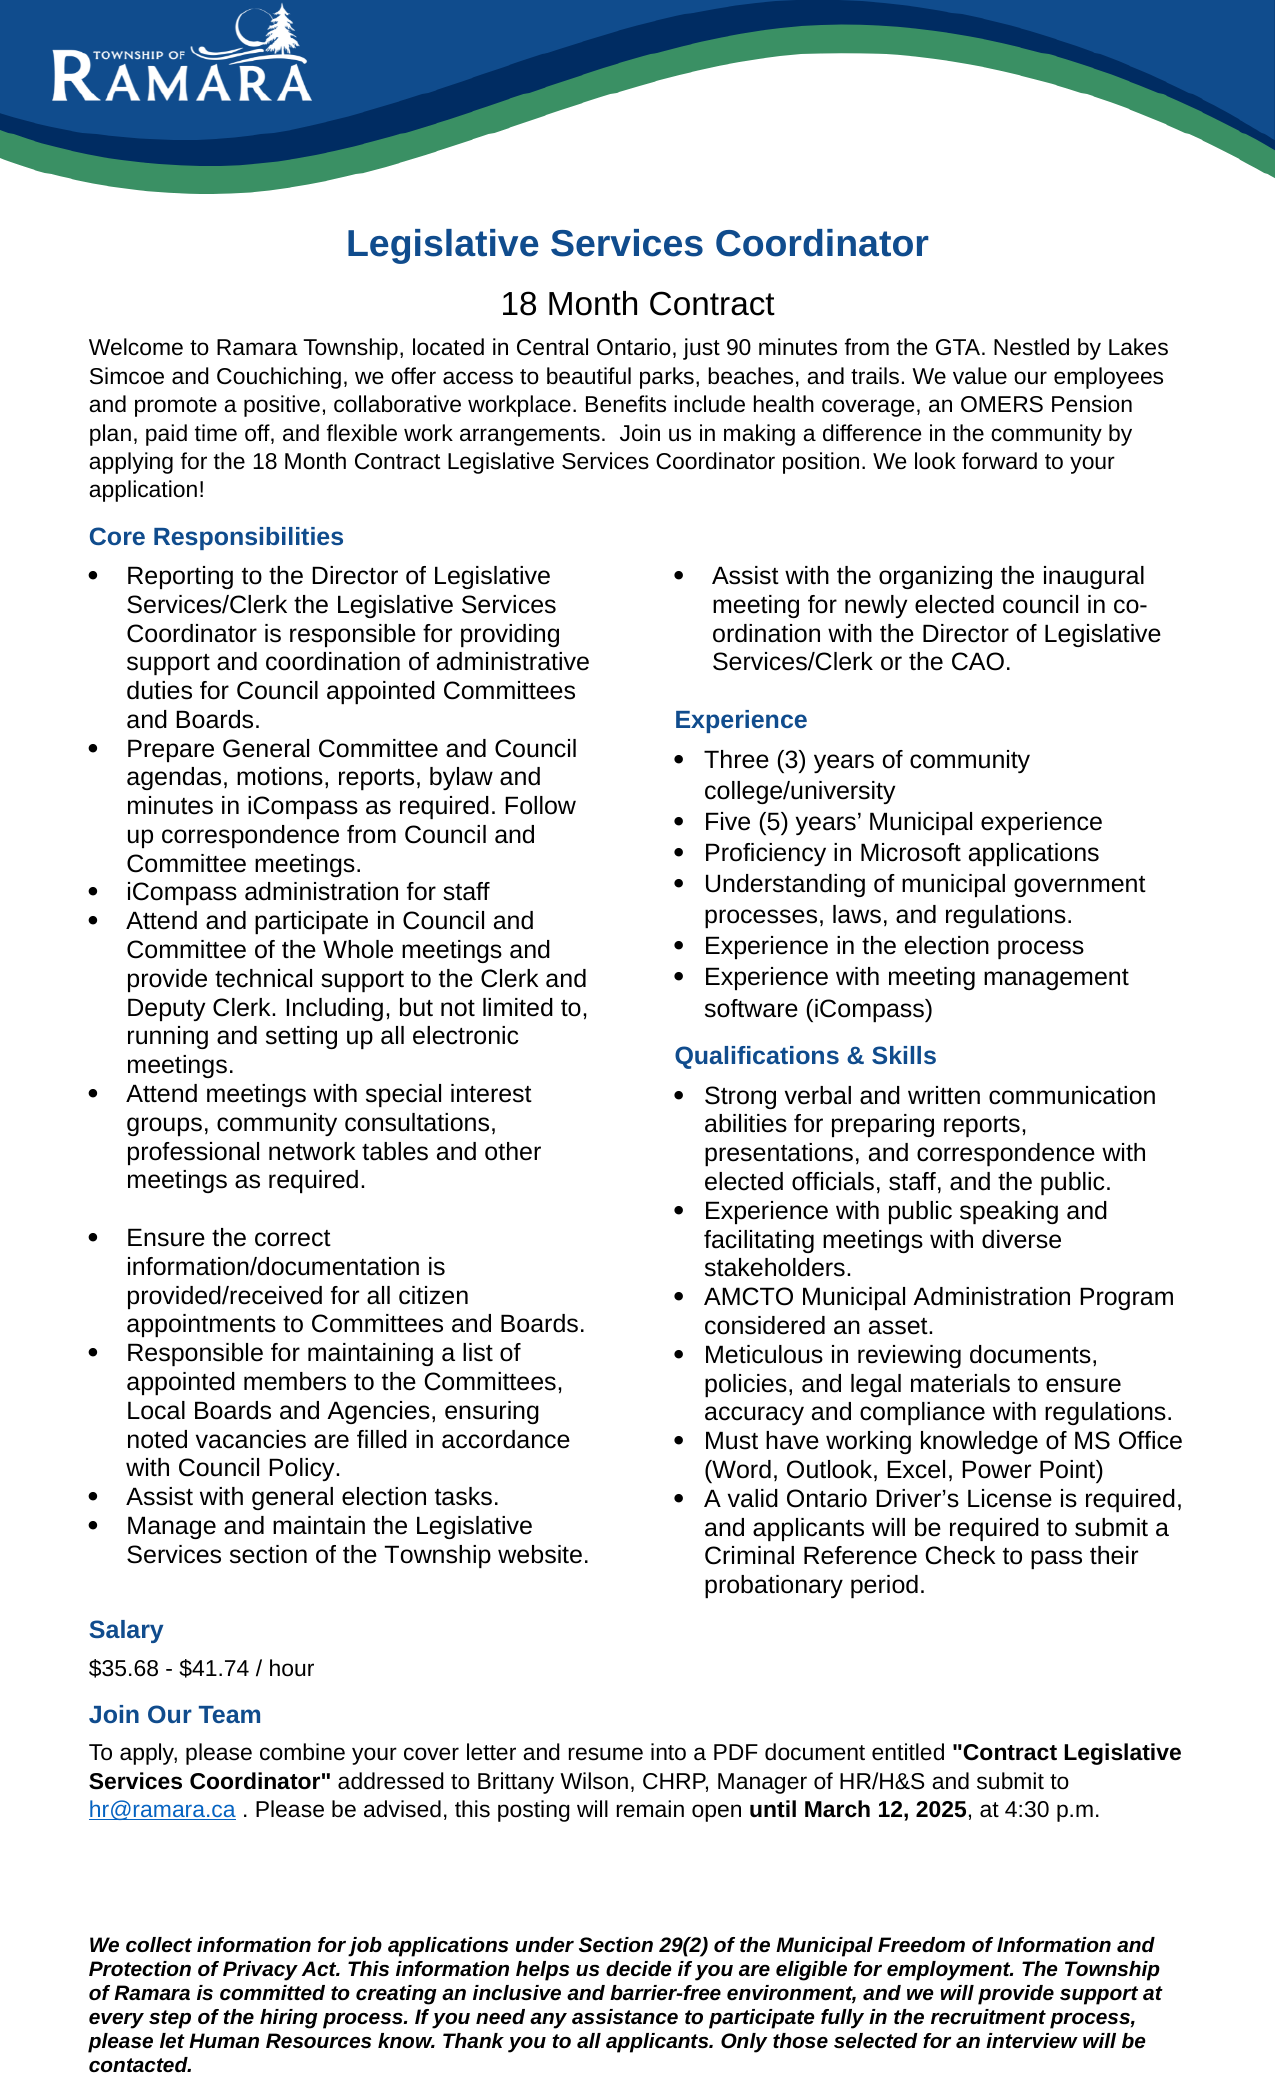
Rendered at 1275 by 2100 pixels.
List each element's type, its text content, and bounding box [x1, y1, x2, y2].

list Five (5) years’ Municipal experience [674, 807, 1186, 836]
subtitle 18 Month Contract [89, 284, 1186, 323]
subtitle Salary [89, 1615, 601, 1644]
list Ensure the correct information/documentation is provided/received for all citizen appointments to Committees and Boards. [89, 1223, 601, 1338]
text $35.68 - $41.74 / hour [89, 1655, 601, 1681]
list Assist with general election tasks. [89, 1482, 601, 1511]
subtitle Qualifications & Skills [674, 1041, 1186, 1070]
list Attend meetings with special interest groups, community consultations, professional network tables and other meetings as required. [89, 1079, 601, 1194]
list Reporting to the Director of Legislative Services/Clerk the Legislative Services Coordinator is responsible for providing support and coordination of administrative duties for Council appointed Committees and Boards. [89, 561, 601, 733]
list Experience with meeting management software (iCompass) [674, 962, 1186, 1022]
list Prepare General Committee and Council agendas, motions, reports, bylaw and minutes in iCompass as required. Follow up correspondence from Council and Committee meetings. [89, 733, 601, 877]
list iCompass administration for staff [89, 877, 601, 906]
list A valid Ontario Driver’s License is required, and applicants will be required to submit a Criminal Reference Check to pass their probationary period. [674, 1484, 1186, 1599]
text To apply, please combine your cover letter and resume into a PDF document entitled "Contract Legislative Services Coordinator" addressed to Brittany Wilson, CHRP, Manager of HR/H&S and submit to hr@ramara.ca . Please be advised, this posting will remain open until March 12, 2025, at 4:30 p.m. [89, 1739, 1186, 1822]
picture [0, 0, 1275, 413]
list Must have working knowledge of MS Office (Word, Outlook, Excel, Power Point) [674, 1426, 1186, 1484]
list Attend and participate in Council and Committee of the Whole meetings and provide technical support to the Clerk and Deputy Clerk. Including, but not limited to, running and setting up all electronic meetings. [89, 906, 601, 1079]
list Strong verbal and written communication abilities for preparing reports, presentations, and correspondence with elected officials, staff, and the public. [674, 1081, 1186, 1196]
list Assist with the organizing the inaugural meeting for newly elected council in co-ordination with the Director of Legislative Services/Clerk or the CAO. [674, 561, 1186, 676]
list Responsible for maintaining a list of appointed members to the Committees, Local Boards and Agencies, ensuring noted vacancies are filled in accordance with Council Policy. [89, 1338, 601, 1482]
list Proficiency in Microsoft applications [674, 838, 1186, 867]
subtitle Experience [674, 705, 1186, 734]
list Three (3) years of community college/university [674, 744, 1186, 804]
subtitle Core Responsibilities [89, 522, 620, 550]
subtitle Legislative Services Coordinator [89, 221, 1186, 264]
list Understanding of municipal government processes, laws, and regulations. [674, 869, 1186, 929]
subtitle Join Our Team [89, 1700, 1186, 1729]
list Experience in the election process [674, 931, 1186, 960]
list Manage and maintain the Legislative Services section of the Township website. [89, 1511, 601, 1568]
list AMCTO Municipal Administration Program considered an asset. [674, 1282, 1186, 1340]
list Experience with public speaking and facilitating meetings with diverse stakeholders. [674, 1196, 1186, 1282]
text Welcome to Ramara Township, located in Central Ontario, just 90 minutes from the GTA. Nestled by Lakes Simcoe and Couchiching, we offer access to beautiful parks, beaches, and trails. We value our employees and promote a positive, collaborative workplace. Benefits include health coverage, an OMERS Pension plan, paid time off, and flexible work arrangements. Join us in making a difference in the community by applying for the 18 Month Contract Legislative Services Coordinator position. We look forward to your application! [89, 334, 1186, 503]
list Meticulous in reviewing documents, policies, and legal materials to ensure accuracy and compliance with regulations. [674, 1340, 1186, 1426]
